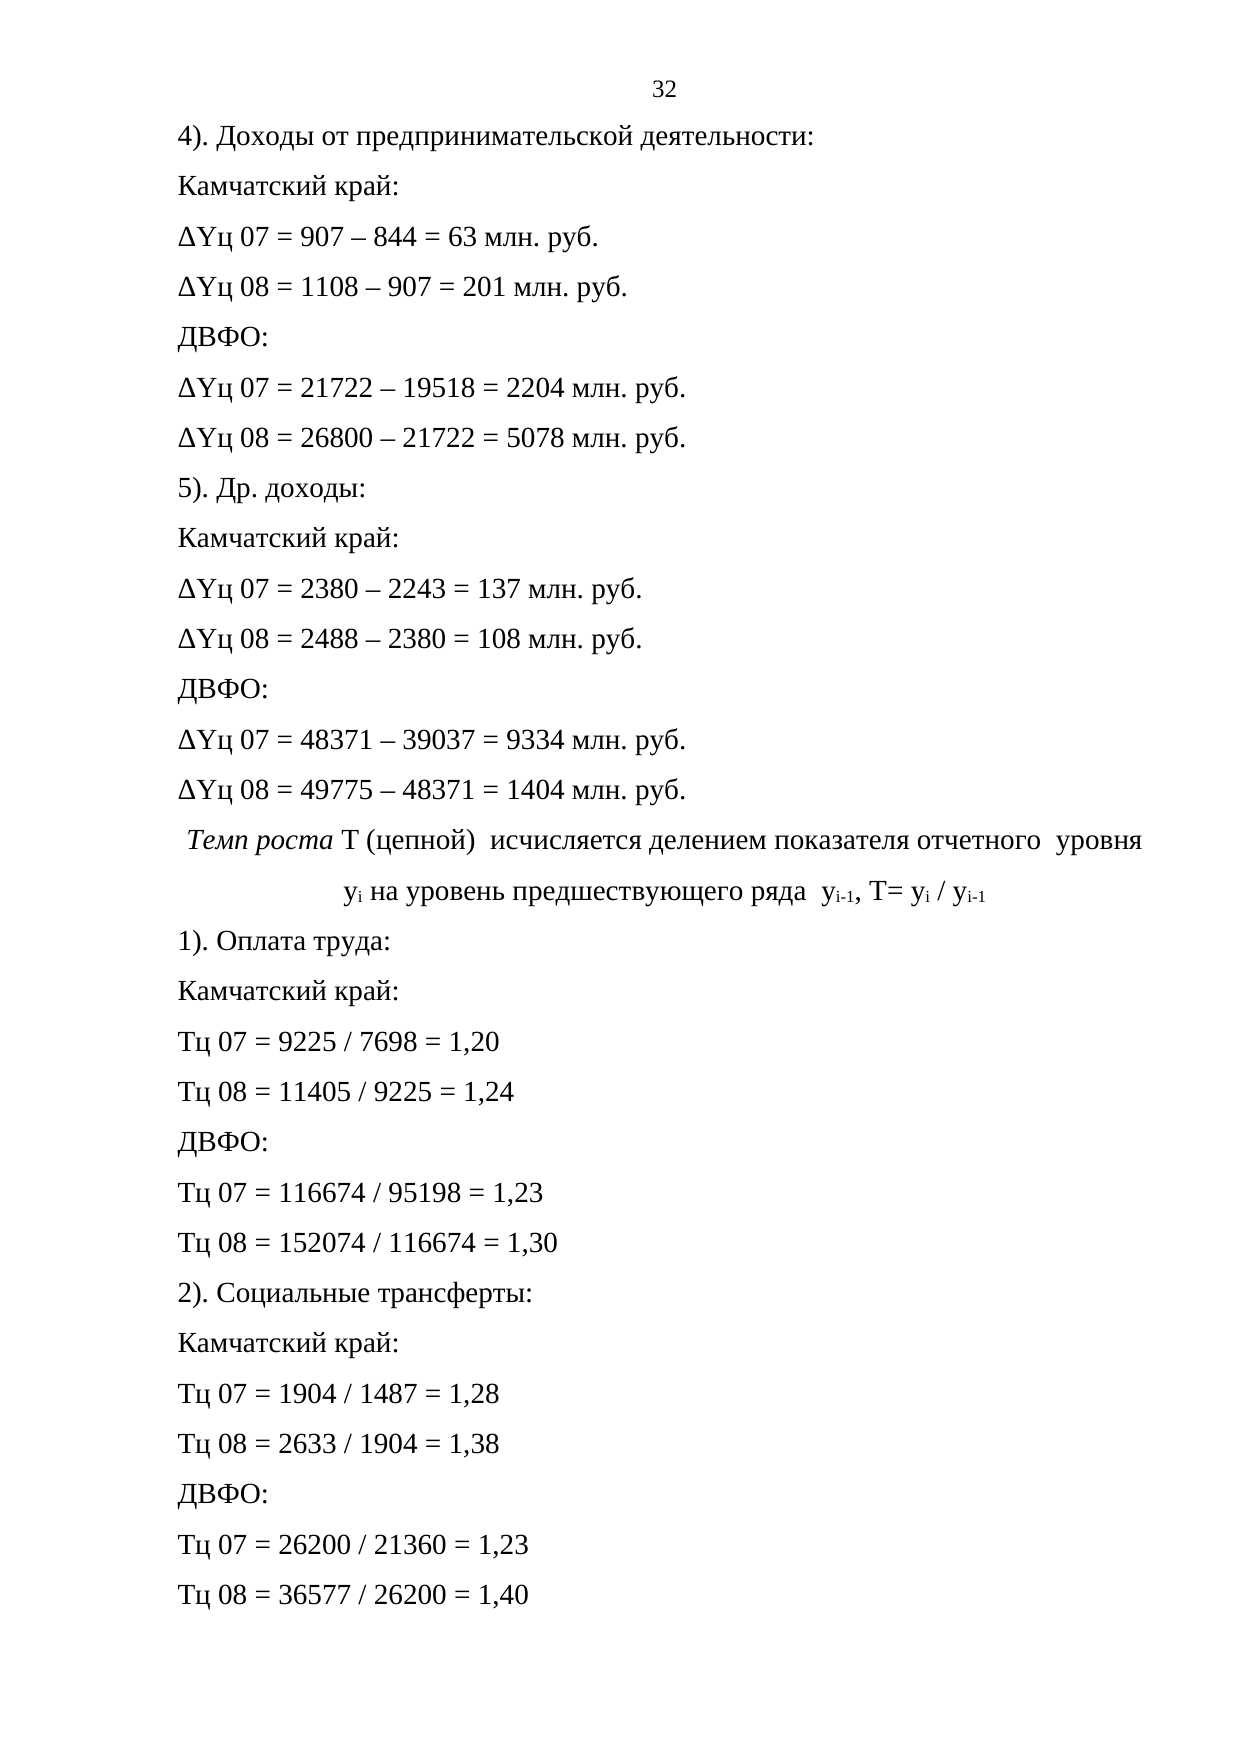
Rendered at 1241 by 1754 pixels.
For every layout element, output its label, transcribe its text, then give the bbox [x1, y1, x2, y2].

text ДВФО: [177, 1124, 1152, 1158]
subtitle 1). Оплата труда: [177, 923, 1152, 957]
subtitle ΔYц 07 = 907 – 844 = 63 млн. руб. [177, 219, 1152, 252]
text Камчатский край: [177, 521, 1152, 554]
subtitle 4). Доходы от предпринимательской деятельности: [177, 118, 1152, 152]
subtitle Тц 07 = 1904 / 1487 = 1,28 [177, 1376, 1152, 1409]
subtitle Тц 07 = 116674 / 95198 = 1,23 [177, 1175, 1152, 1208]
text Камчатский край: [177, 1326, 1152, 1359]
text Камчатский край: [177, 168, 1152, 202]
subtitle Тц 08 = 2633 / 1904 = 1,38 [177, 1426, 1152, 1460]
text Темп роста Т (цепной) исчисляется делением показателя отчетного уровня yi на уровень предшествующего ряда yi-1, T= yi / yi-1 [177, 822, 1152, 906]
subtitle ΔYц 07 = 2380 – 2243 = 137 млн. руб. [177, 571, 1152, 604]
text ДВФО: [177, 1477, 1152, 1510]
text ДВФО: [177, 672, 1152, 705]
subtitle Тц 07 = 9225 / 7698 = 1,20 [177, 1024, 1152, 1057]
subtitle ΔYц 08 = 1108 – 907 = 201 млн. руб. [177, 269, 1152, 303]
subtitle ΔYц 07 = 48371 – 39037 = 9334 млн. руб. [177, 722, 1152, 755]
subtitle ΔYц 07 = 21722 – 19518 = 2204 млн. руб. [177, 370, 1152, 403]
subtitle ΔYц 08 = 26800 – 21722 = 5078 млн. руб. [177, 420, 1152, 453]
text Камчатский край: [177, 973, 1152, 1007]
subtitle Тц 08 = 152074 / 116674 = 1,30 [177, 1225, 1152, 1258]
subtitle Тц 08 = 11405 / 9225 = 1,24 [177, 1074, 1152, 1108]
text ДВФО: [177, 319, 1152, 353]
subtitle ΔYц 08 = 2488 – 2380 = 108 млн. руб. [177, 621, 1152, 655]
subtitle 2). Социальные трансферты: [177, 1275, 1152, 1309]
subtitle Тц 08 = 36577 / 26200 = 1,40 [177, 1577, 1152, 1611]
subtitle 5). Др. доходы: [177, 470, 1152, 504]
subtitle Тц 07 = 26200 / 21360 = 1,23 [177, 1527, 1152, 1560]
subtitle ΔYц 08 = 49775 – 48371 = 1404 млн. руб. [177, 772, 1152, 806]
